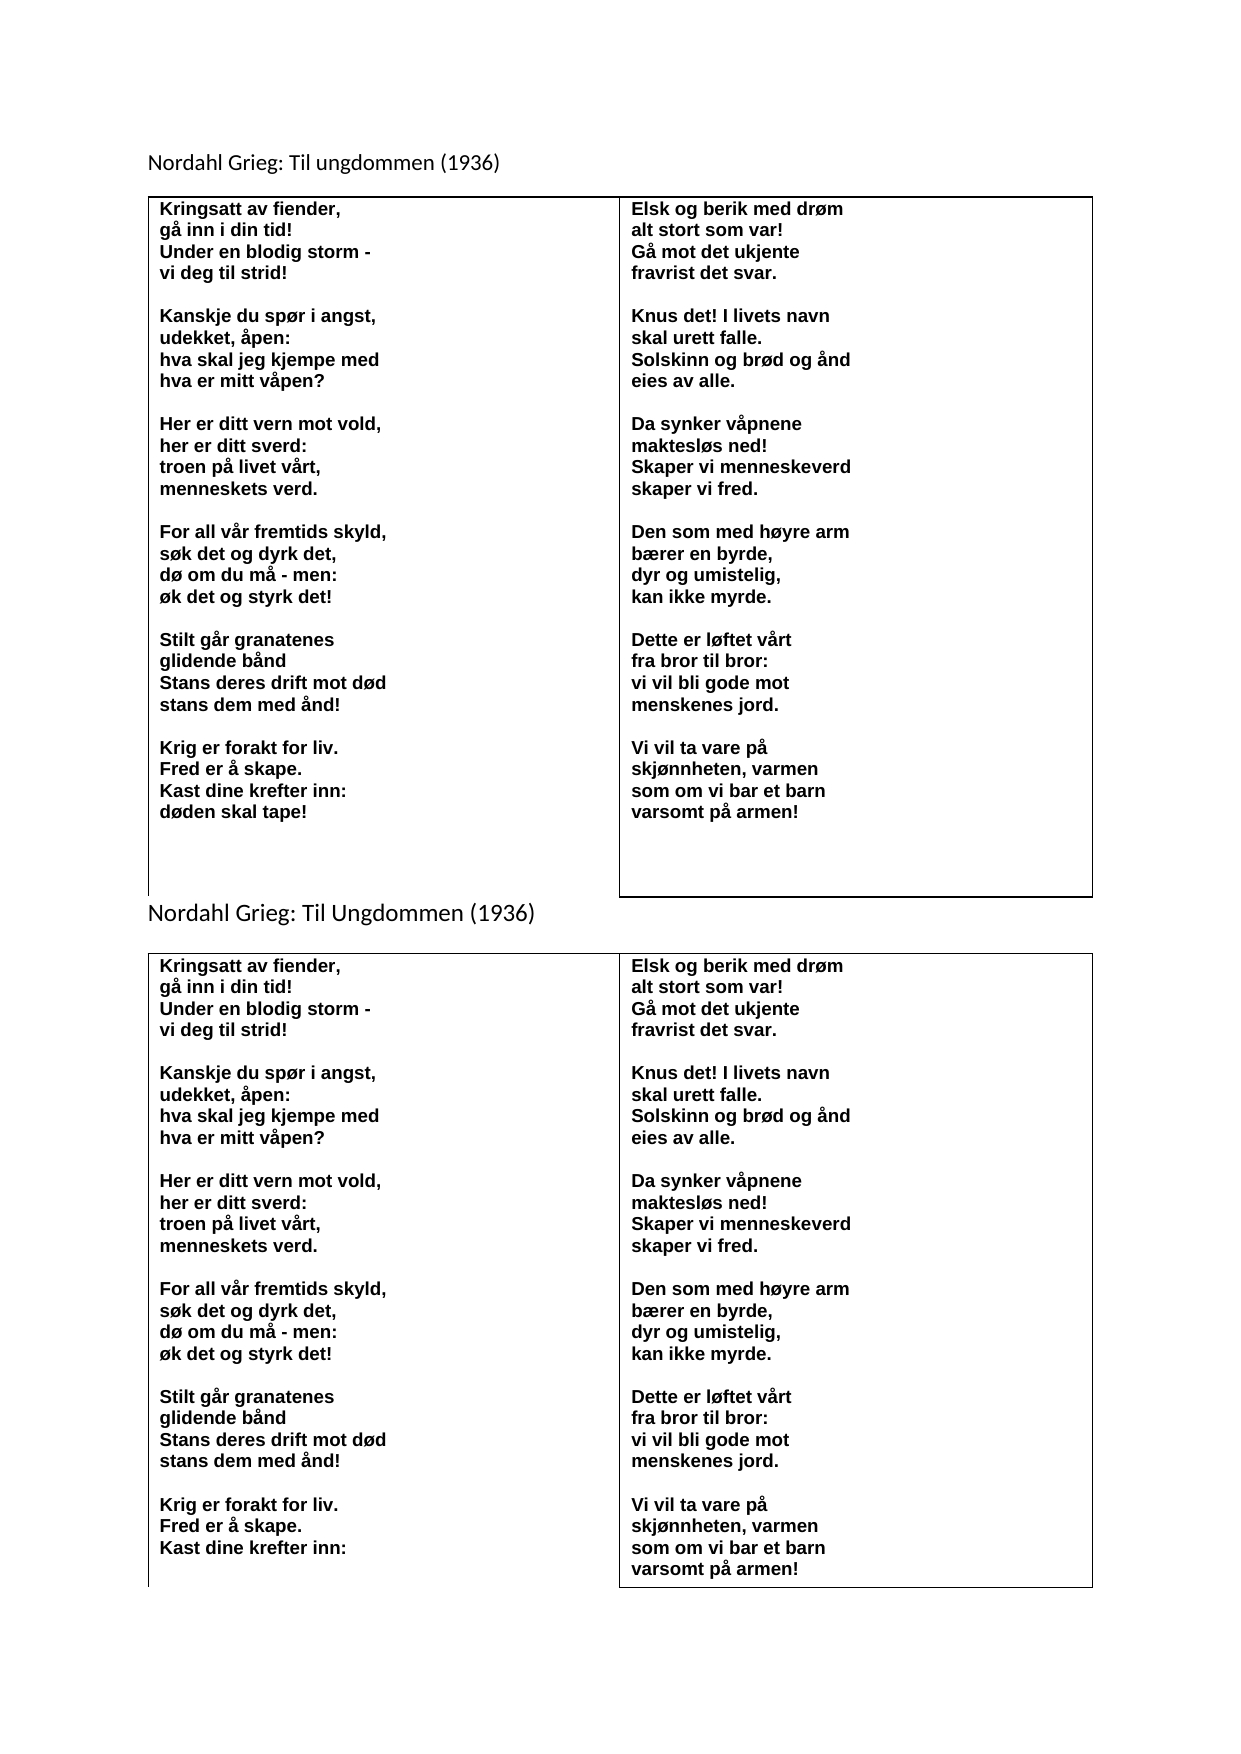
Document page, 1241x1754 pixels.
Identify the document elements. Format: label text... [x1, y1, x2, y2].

text Nordahl Grieg: Til Ungdommen (1936) [148, 897, 1093, 928]
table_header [620, 954, 1092, 1587]
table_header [149, 954, 619, 1587]
text Nordahl Grieg: Til ungdommen (1936) [148, 148, 1093, 176]
